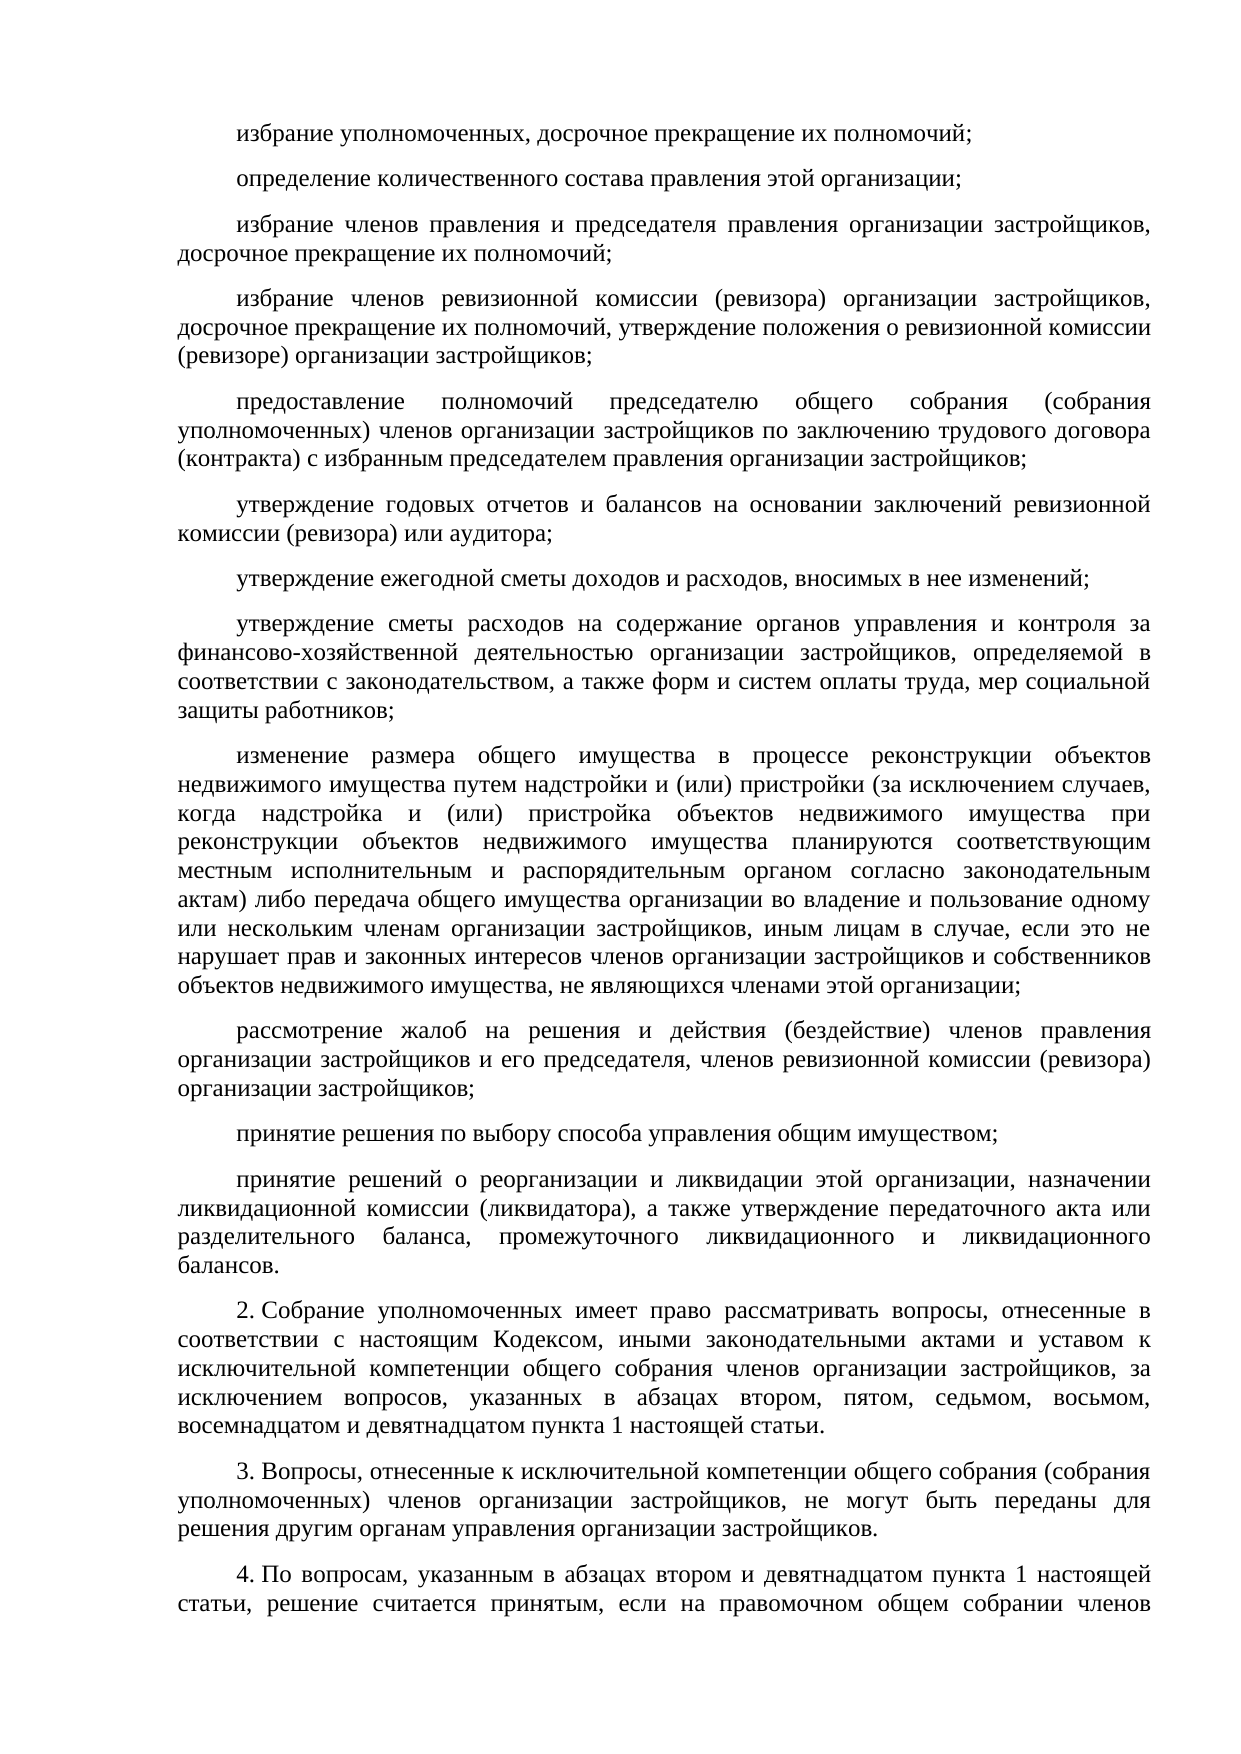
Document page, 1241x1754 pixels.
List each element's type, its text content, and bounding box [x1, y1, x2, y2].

text 2. Собрание уполномоченных имеет право рассматривать вопросы, отнесенные в соответствии с настоящим Кодексом, иными законодательными актами и уставом к исключительной компетенции общего собрания членов организации застройщиков, за исключением вопросов, указанных в абзацах втором, пятом, седьмом, восьмом, восемнадцатом и девятнадцатом пункта 1 настоящей статьи. [177, 1296, 1152, 1439]
text избрание уполномоченных, досрочное прекращение их полномочий; [177, 118, 1152, 147]
text утверждение ежегодной сметы доходов и расходов, вносимых в нее изменений; [177, 563, 1152, 592]
text утверждение годовых отчетов и балансов на основании заключений ревизионной комиссии (ревизора) или аудитора; [177, 489, 1152, 546]
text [177, 1559, 1152, 1616]
text принятие решений о реорганизации и ликвидации этой организации, назначении ликвидационной комиссии (ликвидатора), а также утверждение передаточного акта или разделительного баланса, промежуточного ликвидационного и ликвидационного балансов. [177, 1164, 1152, 1279]
text утверждение сметы расходов на содержание органов управления и контроля за финансово-хозяйственной деятельностью организации застройщиков, определяемой в соответствии с законодательством, а также форм и систем оплаты труда, мер социальной защиты работников; [177, 608, 1152, 723]
text избрание членов ревизионной комиссии (ревизора) организации застройщиков, досрочное прекращение их полномочий, утверждение положения о ревизионной комиссии (ревизоре) организации застройщиков; [177, 283, 1152, 369]
text изменение размера общего имущества в процессе реконструкции объектов недвижимого имущества путем надстройки и (или) пристройки (за исключением случаев, когда надстройка и (или) пристройка объектов недвижимого имущества при реконструкции объектов недвижимого имущества планируются соответствующим местным исполнительным и распорядительным органом согласно законодательным актам) либо передача общего имущества организации во владение и пользование одному или нескольким членам организации застройщиков, иным лицам в случае, если это не нарушает прав и законных интересов членов организации застройщиков и собственников объектов недвижимого имущества, не являющихся членами этой организации; [177, 740, 1152, 999]
text избрание членов правления и председателя правления организации застройщиков, досрочное прекращение их полномочий; [177, 209, 1152, 266]
text рассмотрение жалоб на решения и действия (бездействие) членов правления организации застройщиков и его председателя, членов ревизионной комиссии (ревизора) организации застройщиков; [177, 1016, 1152, 1102]
text предоставление полномочий председателю общего собрания (собрания уполномоченных) членов организации застройщиков по заключению трудового договора (контракта) с избранным председателем правления организации застройщиков; [177, 386, 1152, 472]
text 3. Вопросы, отнесенные к исключительной компетенции общего собрания (собрания уполномоченных) членов организации застройщиков, не могут быть переданы для решения другим органам управления организации застройщиков. [177, 1456, 1152, 1542]
text принятие решения по выбору способа управления общим имуществом; [177, 1118, 1152, 1147]
text определение количественного состава правления этой организации; [177, 163, 1152, 192]
